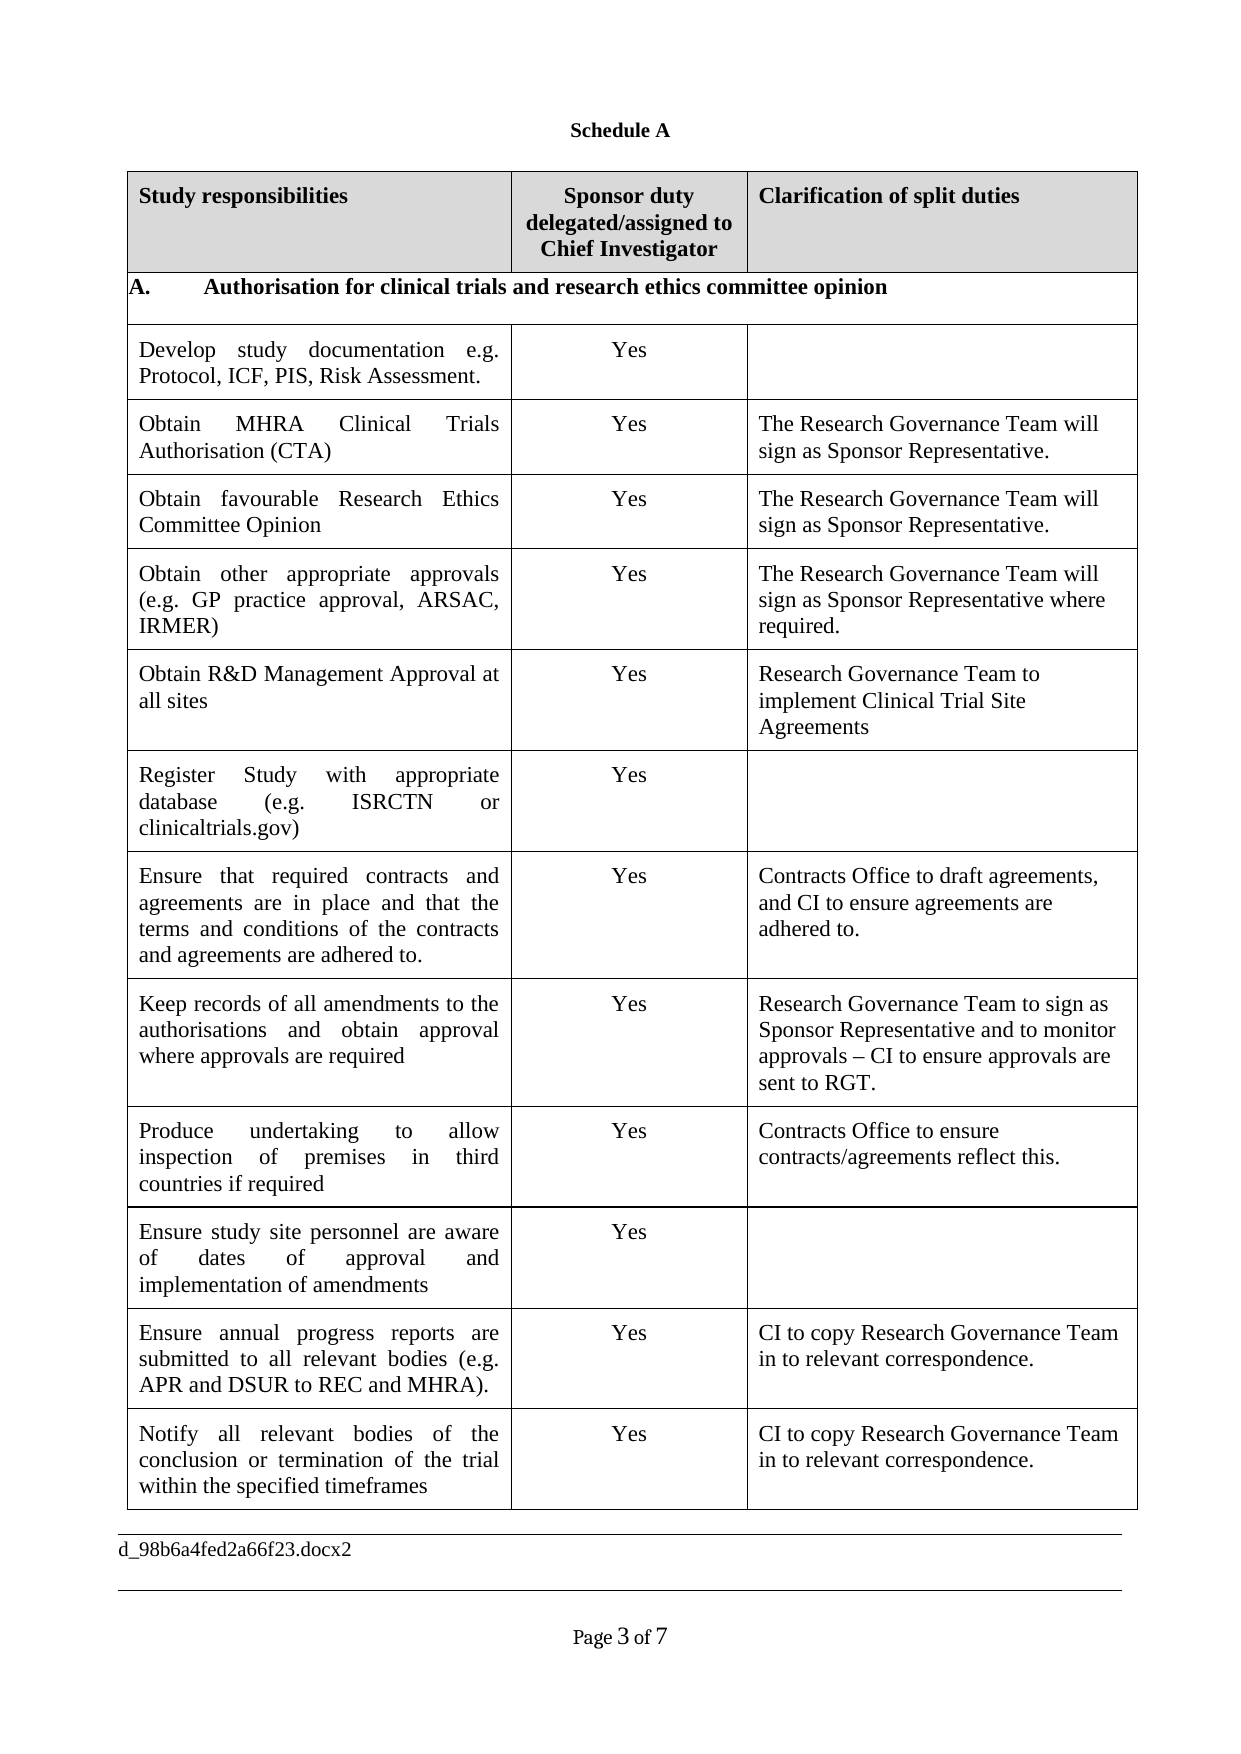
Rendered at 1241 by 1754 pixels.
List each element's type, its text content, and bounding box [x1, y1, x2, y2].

table_cell Yes [512, 549, 747, 649]
table_cell Research Governance Team to sign as Sponsor Representative and to monitor approvals – CI to ensure approvals are sent to RGT. [748, 979, 1137, 1106]
table_cell Yes [512, 475, 747, 548]
text Schedule A [118, 118, 1122, 142]
table_cell CI to copy Research Governance Team in to relevant correspondence. [748, 1409, 1137, 1509]
table_cell The Research Governance Team will sign as Sponsor Representative. [748, 400, 1137, 473]
table_cell Yes [512, 650, 747, 750]
table_cell Yes [512, 852, 747, 978]
table_cell Contracts Office to ensure contracts/agreements reflect this. [748, 1107, 1137, 1206]
table_cell Ensure annual progress reports are submitted to all relevant bodies (e.g. APR and DSUR to REC and MHRA). [128, 1309, 511, 1408]
table_header Study responsibilities [128, 172, 511, 272]
table_cell Obtain R&D Management Approval at all sites [128, 650, 511, 750]
table_cell Develop study documentation e.g. Protocol, ICF, PIS, Risk Assessment. [128, 325, 511, 399]
table_cell Keep records of all amendments to the authorisations and obtain approval where approvals are required [128, 979, 511, 1106]
table_cell Yes [512, 979, 747, 1106]
table_cell A. Authorisation for clinical trials and research ethics committee opinion [128, 273, 1137, 324]
table_cell Ensure study site personnel are aware of dates of approval and implementation of amendments [128, 1208, 511, 1307]
table_cell CI to copy Research Governance Team in to relevant correspondence. [748, 1309, 1137, 1408]
table_cell Yes [512, 1409, 747, 1509]
table_cell Register Study with appropriate database (e.g. ISRCTN or clinicaltrials.gov) [128, 751, 511, 851]
table_cell Notify all relevant bodies of the conclusion or termination of the trial within the specified timeframes [128, 1409, 511, 1509]
table_header Clarification of split duties [748, 172, 1137, 272]
table_cell [748, 325, 1137, 399]
table_header Sponsor duty delegated/assigned to Chief Investigator [512, 172, 747, 272]
table_cell Yes [512, 325, 747, 399]
table_cell Obtain favourable Research Ethics Committee Opinion [128, 475, 511, 548]
table_cell Yes [512, 1107, 747, 1206]
table_cell [748, 1208, 1137, 1307]
table_cell Obtain MHRA Clinical Trials Authorisation (CTA) [128, 400, 511, 473]
table_cell Yes [512, 751, 747, 851]
table_cell Yes [512, 1309, 747, 1408]
table_cell The Research Governance Team will sign as Sponsor Representative. [748, 475, 1137, 548]
table_cell [748, 751, 1137, 851]
table_cell Yes [512, 1208, 747, 1307]
table_cell Contracts Office to draft agreements, and CI to ensure agreements are adhered to. [748, 852, 1137, 978]
table_cell Ensure that required contracts and agreements are in place and that the terms and conditions of the contracts and agreements are adhered to. [128, 852, 511, 978]
table_cell Research Governance Team to implement Clinical Trial Site Agreements [748, 650, 1137, 750]
table_cell Produce undertaking to allow inspection of premises in third countries if required [128, 1107, 511, 1206]
table_cell The Research Governance Team will sign as Sponsor Representative where required. [748, 549, 1137, 649]
table_cell Yes [512, 400, 747, 473]
table_cell Obtain other appropriate approvals (e.g. GP practice approval, ARSAC, IRMER) [128, 549, 511, 649]
